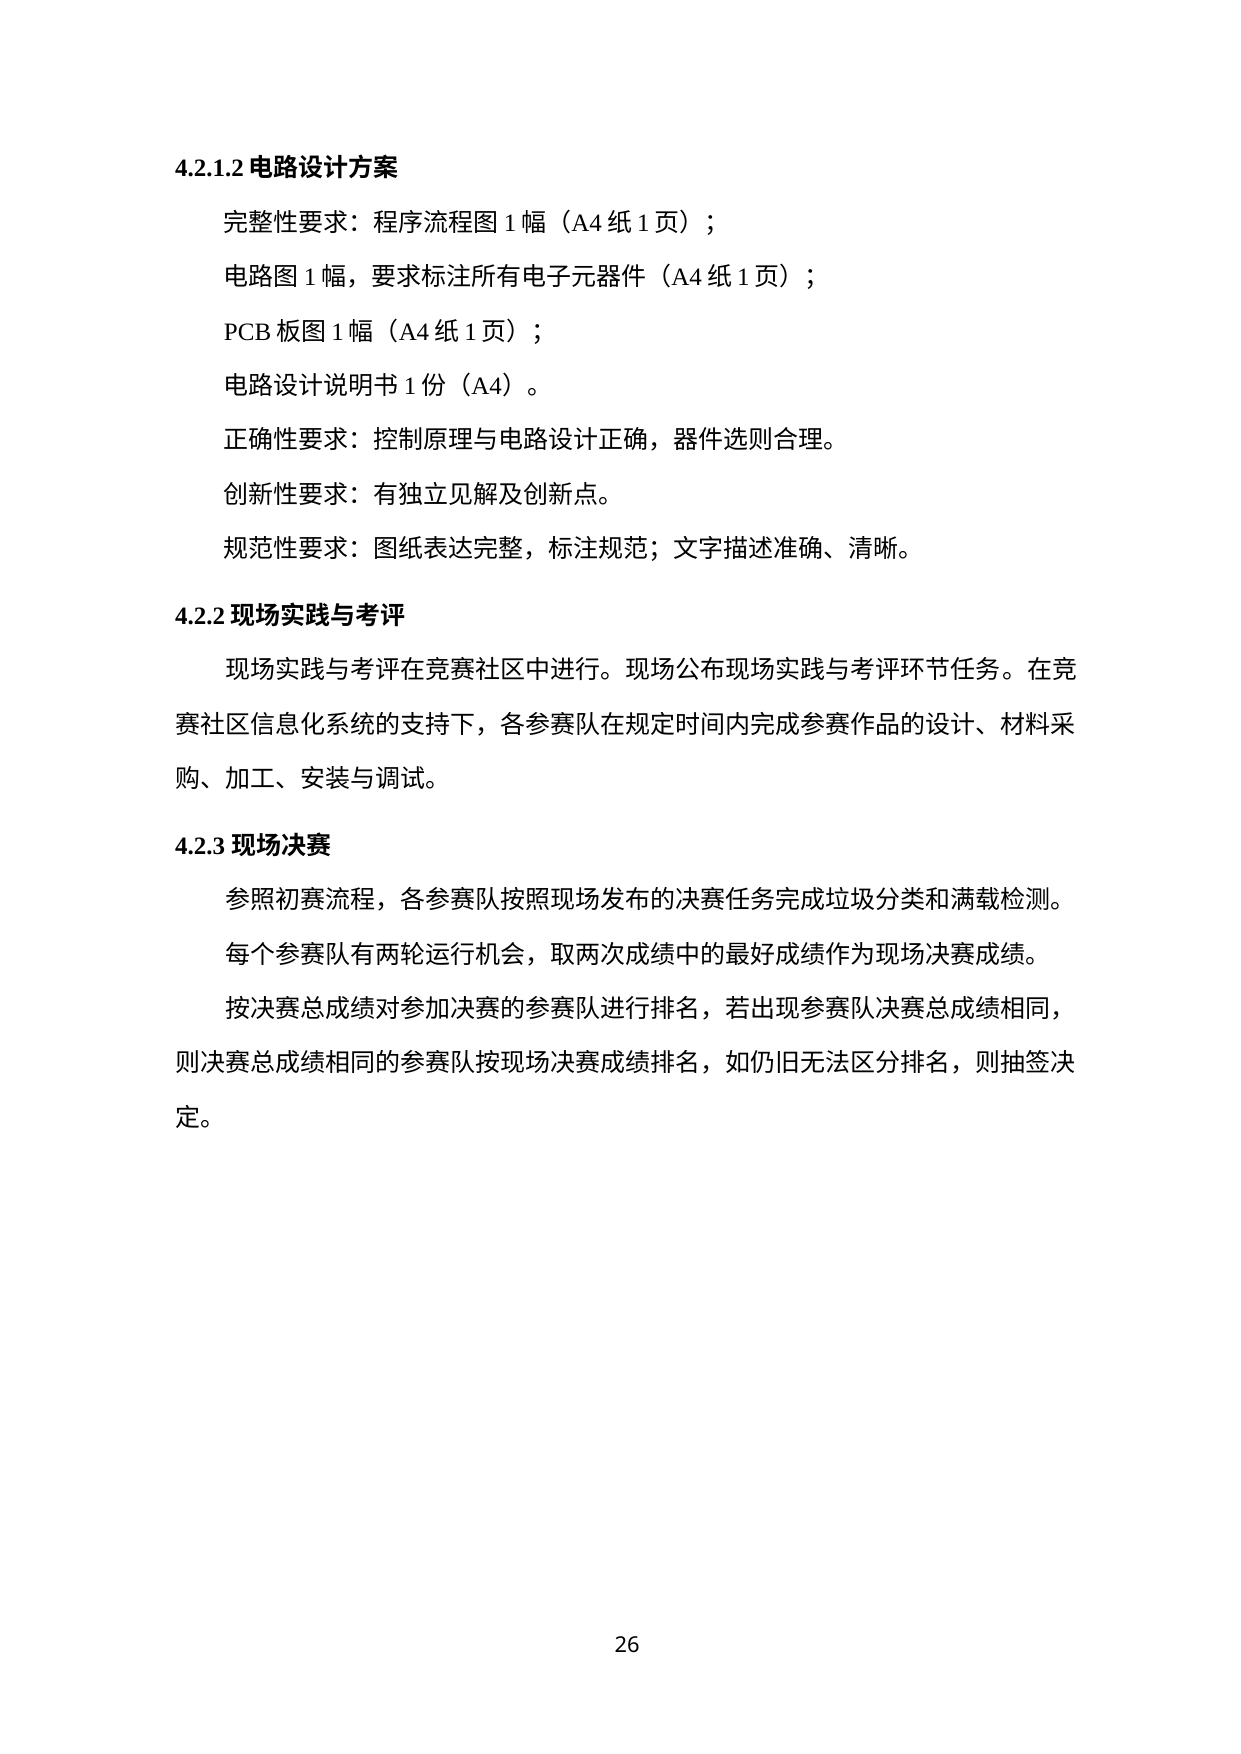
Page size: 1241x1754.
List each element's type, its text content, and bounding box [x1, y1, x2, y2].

text 电路图1幅，要求标注所有电子元器件（A4纸1页）； [175, 257, 1078, 293]
text 4.2.1.2电路设计方案 [175, 148, 1078, 184]
text 正确性要求：控制原理与电路设计正确，器件选则合理。 [175, 420, 1078, 456]
text 现场实践与考评在竞赛社区中进行。现场公布现场实践与考评环节任务。在竞赛社区信息化系统的支持下，各参赛队在规定时间内完成参赛作品的设计、材料采购、加工、安装与调试。 [175, 650, 1078, 795]
text 4.2.3 现场决赛 [175, 825, 1078, 862]
text 规范性要求：图纸表达完整，标注规范；文字描述准确、清晰。 [175, 528, 1078, 565]
text 创新性要求：有独立见解及创新点。 [175, 474, 1078, 510]
text 4.2.2现场实践与考评 [175, 595, 1078, 632]
text PCB板图1幅（A4纸1页）； [175, 311, 1078, 347]
text 电路设计说明书1份（A4）。 [175, 365, 1078, 402]
text 按决赛总成绩对参加决赛的参赛队进行排名，若出现参赛队决赛总成绩相同，则决赛总成绩相同的参赛队按现场决赛成绩排名，如仍旧无法区分排名，则抽签决定。 [175, 988, 1078, 1133]
text 参照初赛流程，各参赛队按照现场发布的决赛任务完成垃圾分类和满载检测。 [175, 880, 1078, 916]
text 完整性要求：程序流程图1幅（A4纸1页）； [175, 202, 1078, 238]
text 每个参赛队有两轮运行机会，取两次成绩中的最好成绩作为现场决赛成绩。 [175, 934, 1078, 970]
